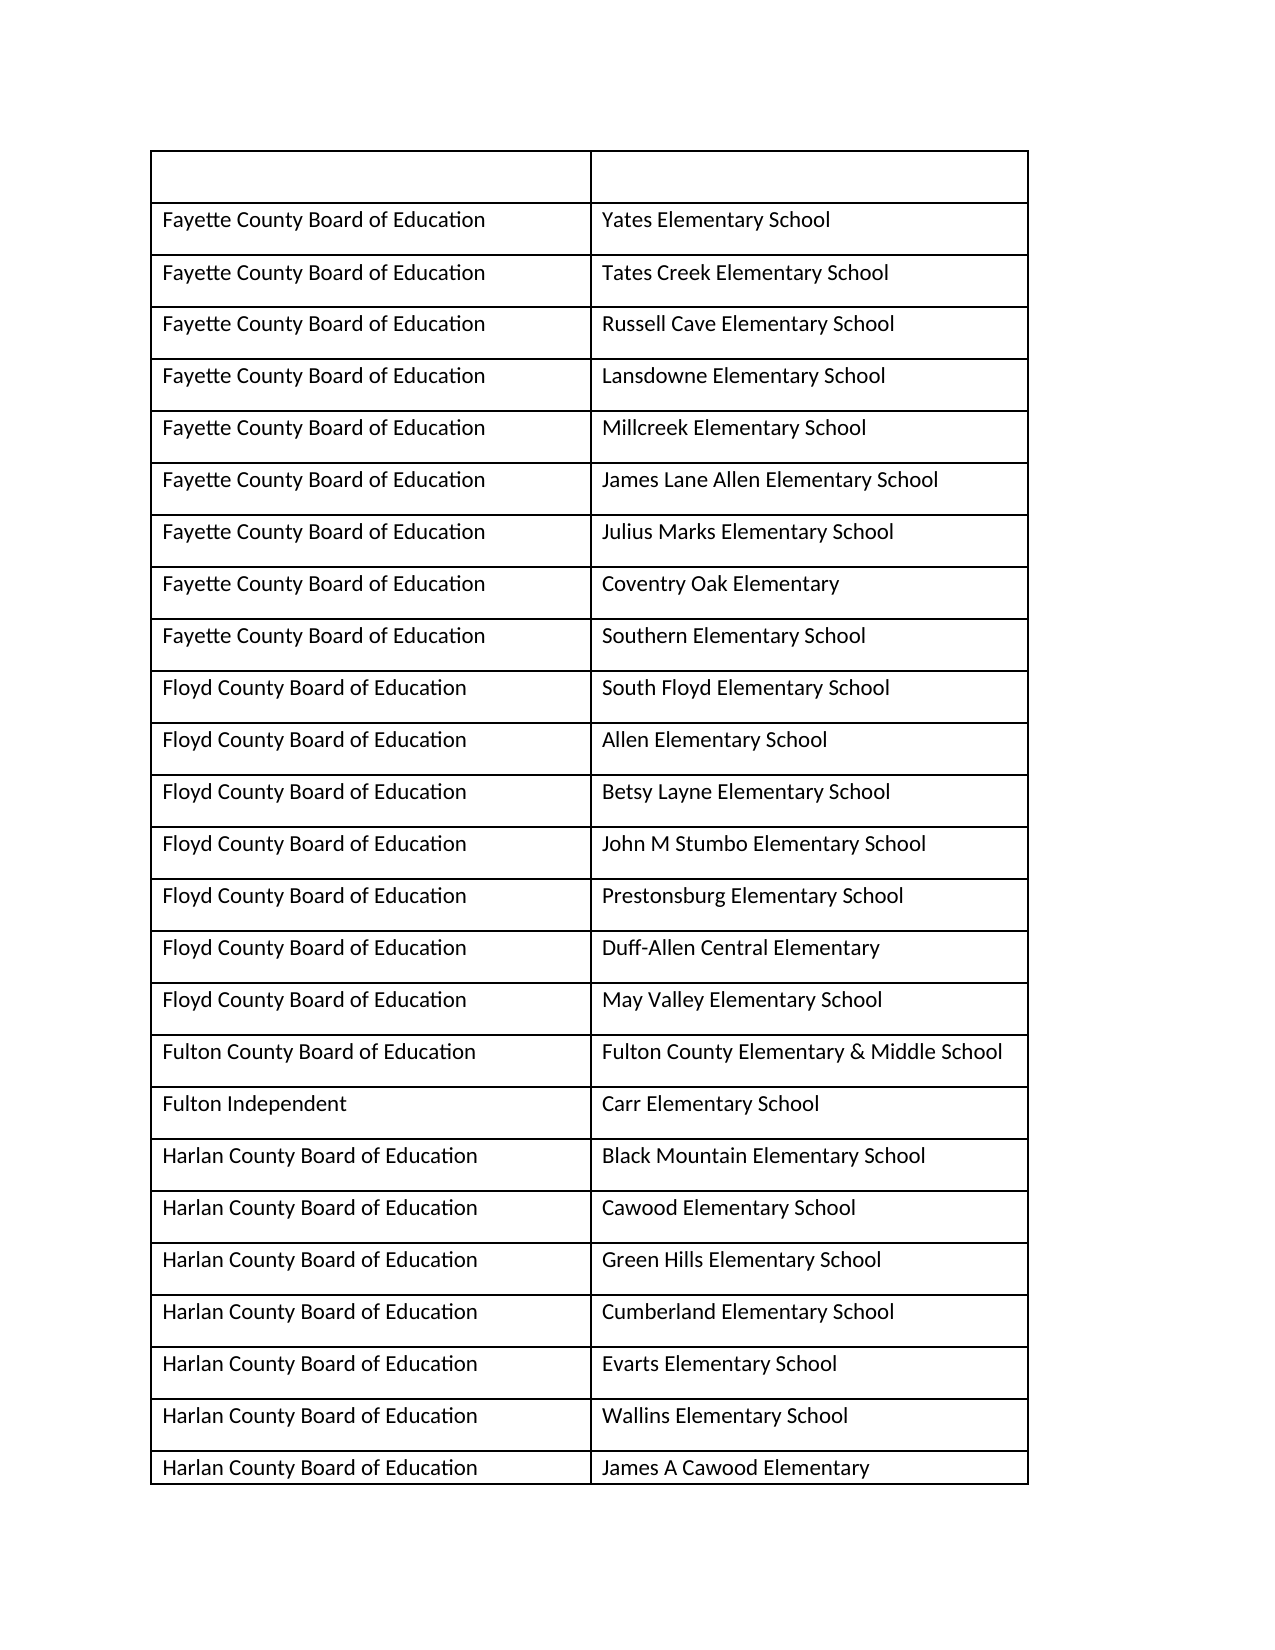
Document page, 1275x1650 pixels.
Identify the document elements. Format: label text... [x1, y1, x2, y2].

table_cell Coventry Oak Elementary [592, 568, 1027, 618]
table_cell Lansdowne Elementary School [592, 360, 1027, 410]
table_cell Fayette County Board of Education [152, 464, 590, 514]
table_cell Fulton County Board of Education [152, 1036, 590, 1086]
table_cell Wallins Elementary School [592, 1400, 1027, 1449]
table_cell Duff-Allen Central Elementary [592, 932, 1027, 982]
table_cell Harlan County Board of Education [152, 1140, 590, 1189]
table_cell Floyd County Board of Education [152, 776, 590, 826]
table_cell Floyd County Board of Education [152, 828, 590, 878]
table_cell Harlan County Board of Education [152, 1348, 590, 1397]
table_cell May Valley Elementary School [592, 984, 1027, 1034]
table_cell Green Hills Elementary School [592, 1244, 1027, 1293]
table_cell Yates Elementary School [592, 204, 1027, 254]
table_cell Fayette County Board of Education [152, 256, 590, 306]
table_cell Fayette County Board of Education [152, 360, 590, 410]
table_cell Millcreek Elementary School [592, 412, 1027, 462]
table_cell Cumberland Elementary School [592, 1296, 1027, 1346]
table_cell Floyd County Board of Education [152, 880, 590, 930]
table_cell Betsy Layne Elementary School [592, 776, 1027, 826]
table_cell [592, 1452, 1027, 1483]
table_cell South Floyd Elementary School [592, 672, 1027, 722]
table_cell Cawood Elementary School [592, 1192, 1027, 1242]
table_cell Prestonsburg Elementary School [592, 880, 1027, 930]
table_cell Harlan County Board of Education [152, 1244, 590, 1293]
table_cell Black Mountain Elementary School [592, 1140, 1027, 1189]
table_cell Floyd County Board of Education [152, 672, 590, 722]
table_cell John M Stumbo Elementary School [592, 828, 1027, 878]
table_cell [152, 1452, 590, 1483]
table_cell Allen Elementary School [592, 724, 1027, 774]
table_cell Julius Marks Elementary School [592, 516, 1027, 566]
table_cell Floyd County Board of Education [152, 984, 590, 1034]
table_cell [152, 152, 590, 202]
table_cell Carr Elementary School [592, 1088, 1027, 1138]
table_cell Harlan County Board of Education [152, 1400, 590, 1449]
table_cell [592, 152, 1027, 202]
table_cell Floyd County Board of Education [152, 724, 590, 774]
table_cell Fayette County Board of Education [152, 568, 590, 618]
table_cell Russell Cave Elementary School [592, 308, 1027, 358]
table_cell Fayette County Board of Education [152, 204, 590, 254]
table_cell Fayette County Board of Education [152, 412, 590, 462]
table_cell Harlan County Board of Education [152, 1296, 590, 1346]
table_cell Fayette County Board of Education [152, 620, 590, 670]
table_cell Floyd County Board of Education [152, 932, 590, 982]
table_cell James Lane Allen Elementary School [592, 464, 1027, 514]
table_cell Tates Creek Elementary School [592, 256, 1027, 306]
table_cell Evarts Elementary School [592, 1348, 1027, 1397]
table_cell Fulton County Elementary & Middle School [592, 1036, 1027, 1086]
table_cell Fulton Independent [152, 1088, 590, 1138]
table_cell Fayette County Board of Education [152, 516, 590, 566]
table_cell Southern Elementary School [592, 620, 1027, 670]
table_cell Fayette County Board of Education [152, 308, 590, 358]
table_cell Harlan County Board of Education [152, 1192, 590, 1242]
